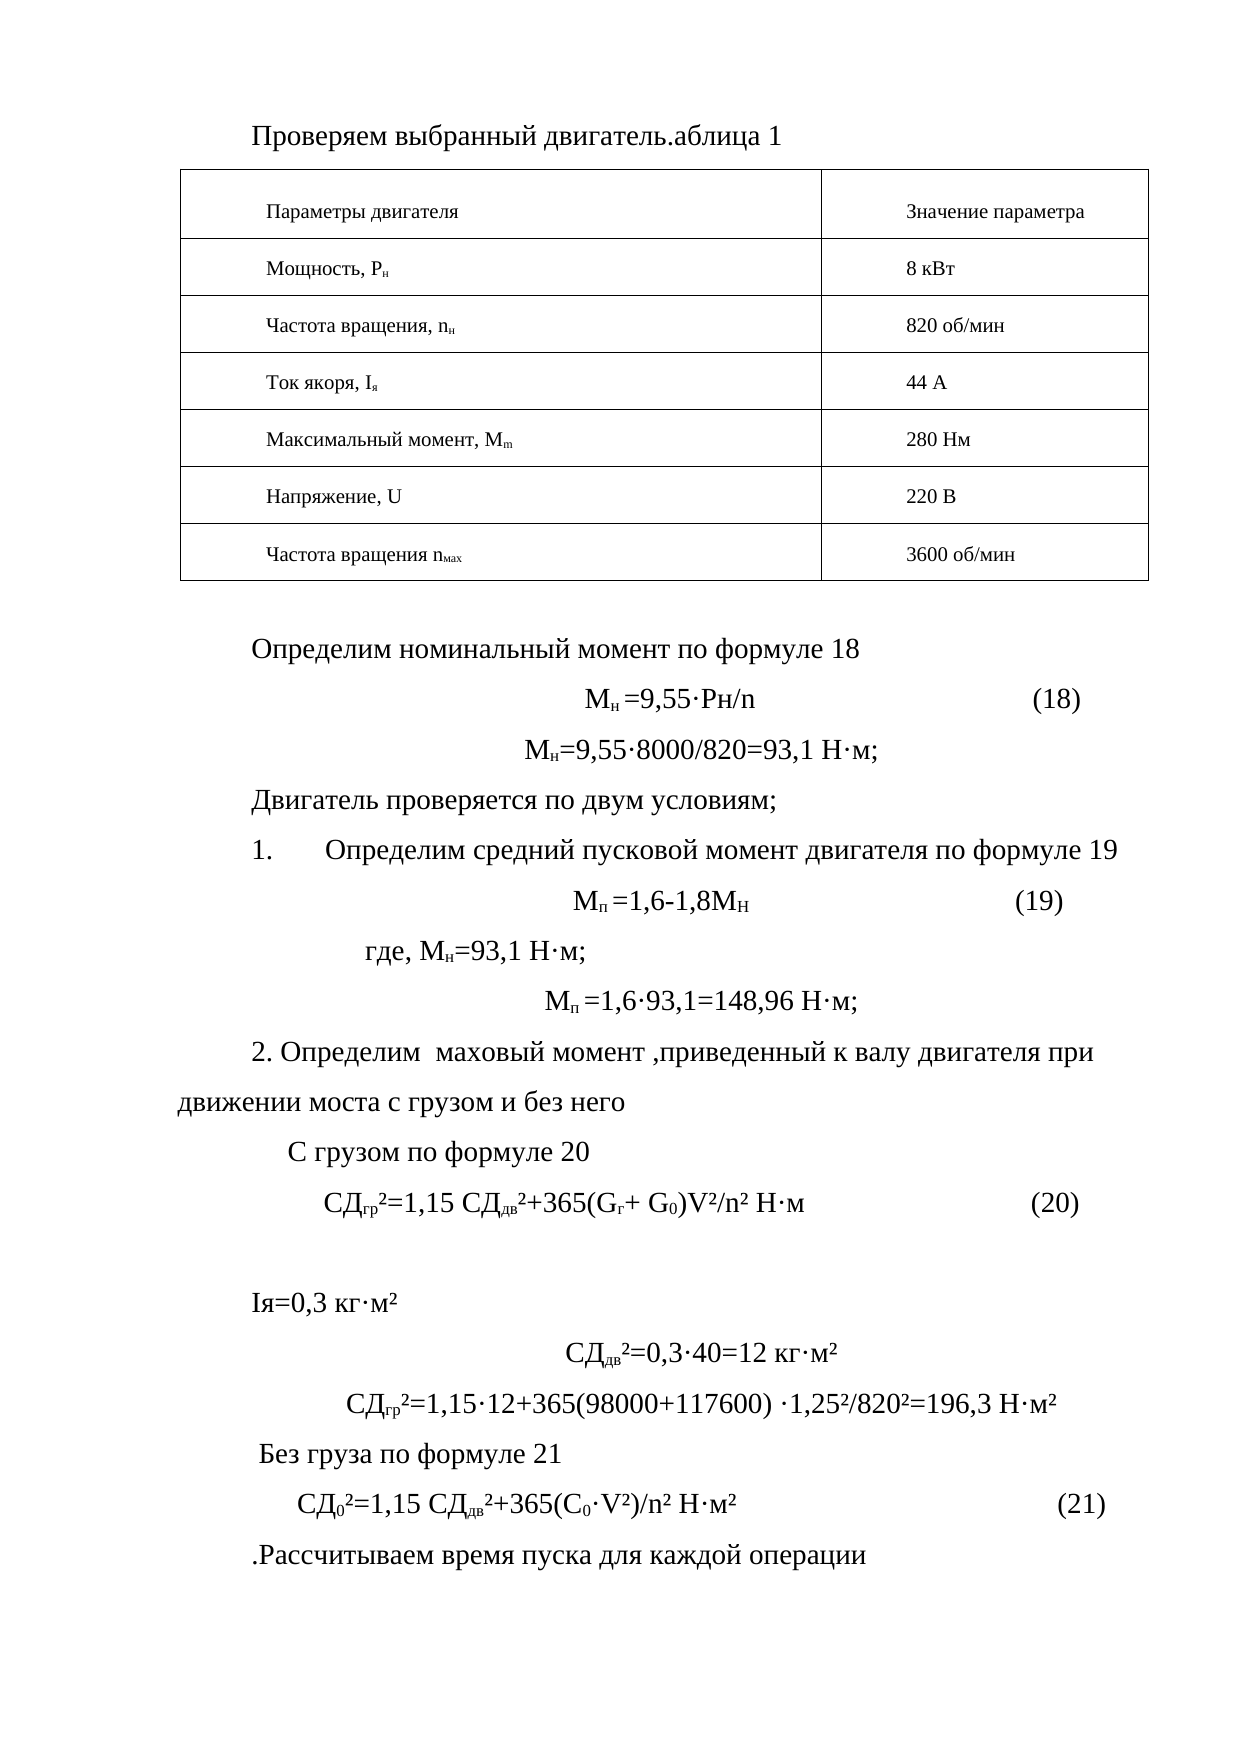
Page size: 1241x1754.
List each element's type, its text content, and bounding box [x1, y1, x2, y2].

table_cell Частота вращения, nн [181, 296, 821, 352]
table_header Значение параметра [822, 170, 1148, 237]
list Определим средний пусковой момент двигателя по формуле 19 [177, 832, 1152, 866]
text Без груза по формуле 21 [177, 1436, 1152, 1470]
text 2. Определим маховый момент ,приведенный к валу двигателя при движении моста с грузом и без него [177, 1034, 1152, 1118]
text Мп =1,6-1,8МН (19) [177, 883, 1152, 916]
table_cell 8 кВт [822, 239, 1148, 294]
table_header Параметры двигателя [181, 170, 821, 237]
table_cell Напряжение, U [181, 467, 821, 523]
text Проверяем выбранный двигатель.аблица 1 [177, 118, 1152, 152]
text СДдв²=0,3·40=12 кг·м² [177, 1336, 1152, 1369]
text Мн =9,55·Рн/n (18) [177, 682, 1152, 715]
text Определим номинальный момент по формуле 18 [177, 631, 1152, 665]
table_cell Максимальный момент, Мm [181, 410, 821, 466]
table_cell 44 А [822, 353, 1148, 409]
text где, Мн=93,1 Н·м; [177, 933, 1152, 967]
text Двигатель проверяется по двум условиям; [177, 782, 1152, 816]
text Мп =1,6·93,1=148,96 Н·м; [177, 983, 1152, 1017]
table_cell 820 об/мин [822, 296, 1148, 352]
text СДгр²=1,15·12+365(98000+117600) ·1,25²/820²=196,3 Н·м² [177, 1386, 1152, 1419]
table_cell Частота вращения nмах [181, 524, 821, 580]
table_cell Ток якоря, Iя [181, 353, 821, 409]
text СДгр²=1,15 СДдв²+365(Gг+ G0)V²/n² Н·м (20) [177, 1185, 1152, 1218]
table_cell 280 Нм [822, 410, 1148, 466]
text СД0²=1,15 СДдв²+365(С0·V²)/n² Н·м² (21) [177, 1487, 1152, 1520]
text .Рассчитываем время пуска для каждой операции [177, 1537, 1152, 1570]
table_cell 3600 об/мин [822, 524, 1148, 580]
text Мн=9,55·8000/820=93,1 Н·м; [177, 732, 1152, 765]
text Iя=0,3 кг·м² [177, 1285, 1152, 1319]
table_cell Мощность, Рн [181, 239, 821, 294]
text С грузом по формуле 20 [177, 1134, 1152, 1168]
table_cell 220 В [822, 467, 1148, 523]
